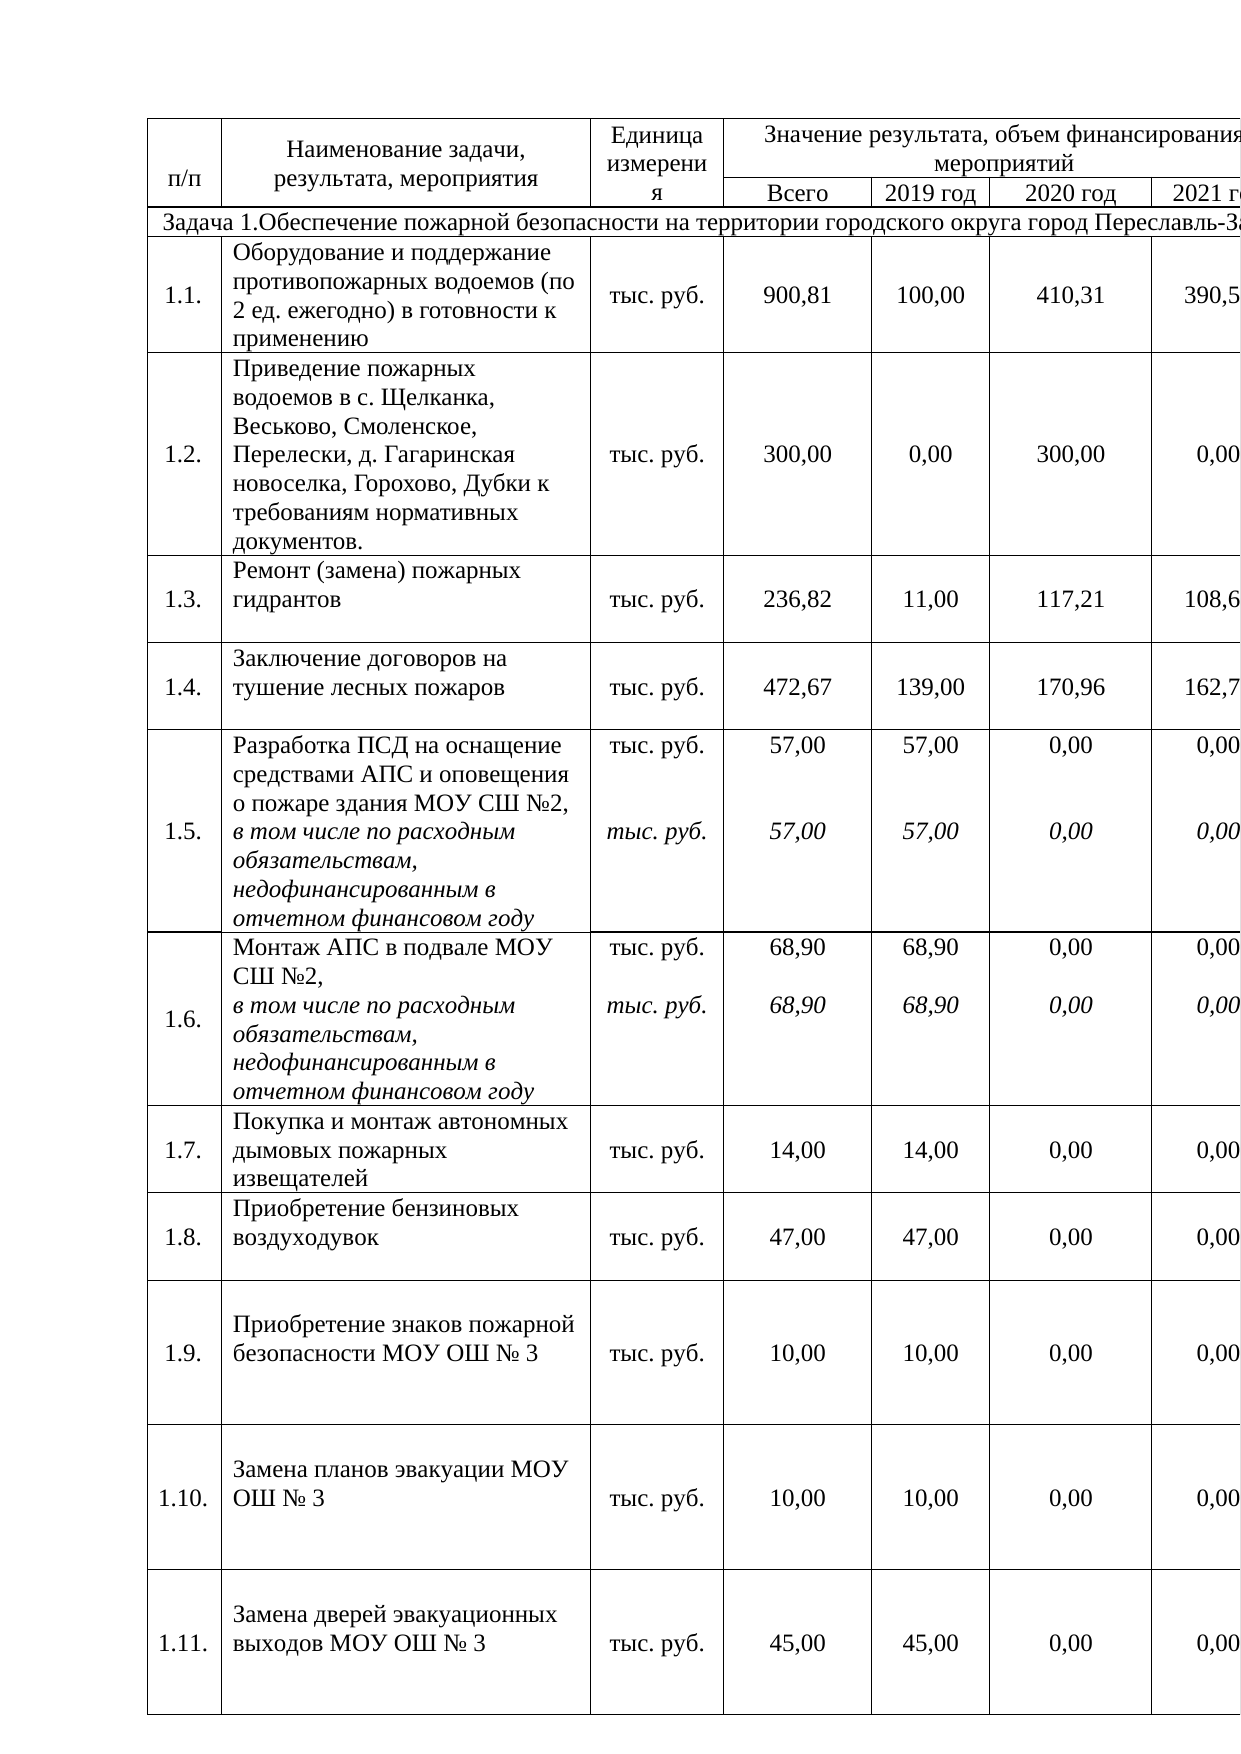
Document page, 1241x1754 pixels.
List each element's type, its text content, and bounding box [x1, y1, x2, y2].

table_cell тыс. руб. [591, 1106, 723, 1192]
table_cell 0,00 [990, 1425, 1151, 1569]
table_cell Монтаж АПС в подвале МОУ СШ №2, в том числе по расходным обязательствам, недофинансированным в отчетном финансовом году [222, 933, 590, 1105]
table_cell 10,00 [872, 1281, 989, 1424]
table_cell 162,71 [1152, 643, 1240, 729]
table_cell 10,00 [724, 1425, 871, 1569]
table_cell 139,00 [872, 643, 989, 729]
table_cell 1.10. [148, 1425, 221, 1569]
table_cell 0,00 0,00 [1152, 730, 1240, 931]
table_cell 45,00 [724, 1570, 871, 1714]
table_cell тыс. руб. [591, 353, 723, 554]
table_cell 2020 год [990, 178, 1151, 206]
table_cell 1.7. [148, 1106, 221, 1192]
table_cell 236,82 [724, 556, 871, 642]
table_cell 0,00 [990, 1193, 1151, 1279]
table_cell Замена планов эвакуации МОУ ОШ № 3 [222, 1425, 590, 1569]
table_cell 0,00 [1152, 353, 1240, 554]
table_cell 300,00 [724, 353, 871, 554]
table_cell 410,31 [990, 237, 1151, 352]
table_cell 14,00 [724, 1106, 871, 1192]
table_cell 1.3. [148, 556, 221, 642]
table_cell 1.2. [148, 353, 221, 554]
table_cell Всего [724, 178, 871, 206]
table_cell 108,61 [1152, 556, 1240, 642]
table_cell 390,50 [1152, 237, 1240, 352]
table_cell 11,00 [872, 556, 989, 642]
table_cell 300,00 [990, 353, 1151, 554]
table_cell 47,00 [724, 1193, 871, 1279]
table_cell 0,00 [872, 353, 989, 554]
table_cell 1.1. [148, 237, 221, 352]
table_cell 10,00 [724, 1281, 871, 1424]
table_cell тыс. руб. [591, 556, 723, 642]
table_cell 1.4. [148, 643, 221, 729]
table_header № п/п [148, 119, 221, 206]
table_cell 68,90 68,90 [724, 933, 871, 1105]
table_cell Приобретение бензиновых воздуходувок [222, 1193, 590, 1279]
table_cell тыс. руб. [591, 237, 723, 352]
table_cell 57,00 57,00 [872, 730, 989, 931]
table_cell 0,00 [1152, 1570, 1240, 1714]
table_cell 0,00 [990, 1570, 1151, 1714]
table_cell 68,90 68,90 [872, 933, 989, 1105]
table_cell тыс. руб. тыс. руб. [591, 933, 723, 1105]
table_cell 0,00 0,00 [1152, 933, 1240, 1105]
table_header Значение результата, объем финансирования мероприятий [724, 119, 1240, 177]
table_cell тыс. руб. [591, 1425, 723, 1569]
table_cell Покупка и монтаж автономных дымовых пожарных извещателей [222, 1106, 590, 1192]
table_cell 100,00 [872, 237, 989, 352]
table_cell тыс. руб. [591, 1193, 723, 1279]
table_cell тыс. руб. [591, 643, 723, 729]
table_header Единица измерения [591, 119, 723, 206]
table_cell Замена дверей эвакуационных выходов МОУ ОШ № 3 [222, 1570, 590, 1714]
table_cell 47,00 [872, 1193, 989, 1279]
table_cell 0,00 [990, 1106, 1151, 1192]
table_cell Оборудование и поддержание противопожарных водоемов (по 2 ед. ежегодно) в готовности к применению [222, 237, 590, 352]
table_cell 0,00 [990, 1281, 1151, 1424]
table_cell Приведение пожарных водоемов в с. Щелканка, Веськово, Смоленское, Перелески, д. Гагаринская новоселка, Горохово, Дубки к требованиям нормативных документов. [222, 353, 590, 554]
table_cell 0,00 [1152, 1193, 1240, 1279]
table_cell 117,21 [990, 556, 1151, 642]
table_cell 0,00 [1152, 1425, 1240, 1569]
table_header Наименование задачи, результата, мероприятия [222, 119, 590, 206]
table_cell 1.9. [148, 1281, 221, 1424]
table_cell 0,00 [1152, 1281, 1240, 1424]
table_cell 1.11. [148, 1570, 221, 1714]
table_cell 0,00 0,00 [990, 730, 1151, 931]
table_cell Приобретение знаков пожарной безопасности МОУ ОШ № 3 [222, 1281, 590, 1424]
table_cell 1.8. [148, 1193, 221, 1279]
table_cell Ремонт (замена) пожарных гидрантов [222, 556, 590, 642]
table_cell 472,67 [724, 643, 871, 729]
table_cell 14,00 [872, 1106, 989, 1192]
table_cell 10,00 [872, 1425, 989, 1569]
table_cell 170,96 [990, 643, 1151, 729]
table_cell 1.6. [148, 933, 221, 1105]
table_cell 2021 год [1152, 178, 1240, 206]
table_cell 2019 год [872, 178, 989, 206]
table_cell тыс. руб. тыс. руб. [591, 730, 723, 931]
table_cell Задача 1.Обеспечение пожарной безопасности на территории городского округа город Переславль-Залесский. [148, 208, 1240, 236]
table_cell 0,00 [1152, 1106, 1240, 1192]
table_cell тыс. руб. [591, 1281, 723, 1424]
table_cell 0,00 0,00 [990, 933, 1151, 1105]
table_cell 45,00 [872, 1570, 989, 1714]
table_cell Заключение договоров на тушение лесных пожаров [222, 643, 590, 729]
table_cell 1.5. [148, 730, 221, 931]
table_cell Разработка ПСД на оснащение средствами АПС и оповещения о пожаре здания МОУ СШ №2, в том числе по расходным обязательствам, недофинансированным в отчетном финансовом году [222, 730, 590, 931]
table_cell 900,81 [724, 237, 871, 352]
table_cell тыс. руб. [591, 1570, 723, 1714]
table_cell 57,00 57,00 [724, 730, 871, 931]
